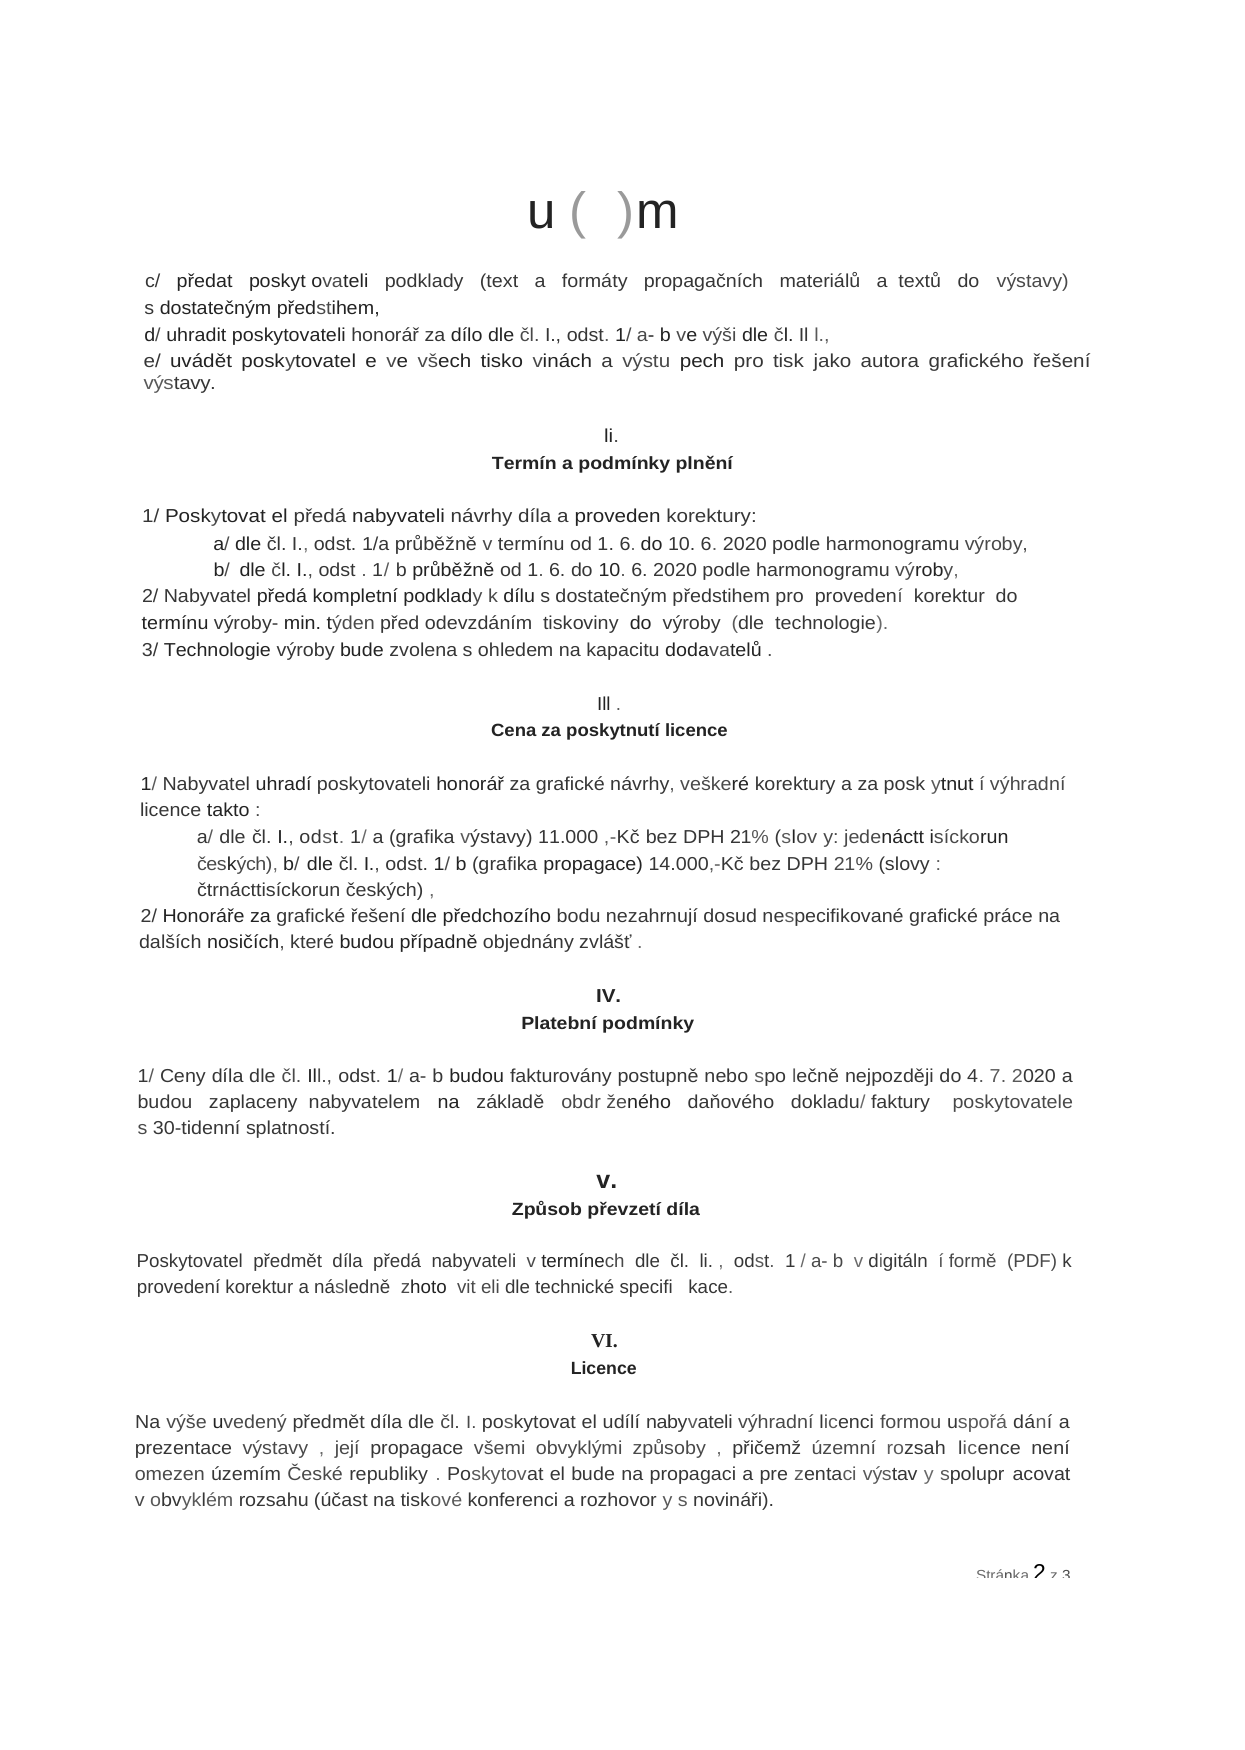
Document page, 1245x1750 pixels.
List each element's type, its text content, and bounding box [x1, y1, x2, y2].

text 1/ Poskytovat el předá nabyvateli návrhy díla a proveden korektury: [142, 504, 1091, 526]
text 1/ Nabyvatel uhradí poskytovateli honorář za grafické návrhy, veškeré korektury a za posk ytnut í výhradní licence takto : [140, 773, 1076, 820]
text 2/ Honoráře za grafické řešení dle předchozího bodu nezahrnují dosud nespecifikované grafické práce na dalších nosičích, které budou případně objednány zvlášť . [139, 905, 1076, 953]
text Platební podmínky [133, 1013, 1082, 1033]
text Způsob převzetí díla [123, 1198, 1088, 1219]
text Poskytovatel předmět díla předá nabyvateli v termínech dle čl. li. , odst. 1 / a- b v digitáln í formě (PDF) k provedení korektur a následně zhoto vit eli dle technické specifi kace. [136, 1250, 1072, 1298]
text e/ uvádět poskytovatel e ve všech tisko vinách a výstu pech pro tisk jako autora grafického řešení výstavy. [143, 350, 1091, 393]
text 2/ Nabyvatel předá kompletní podklady k dílu s dostatečným předstihem pro provedení korektur do termínu výroby- min. týden před odevzdáním tiskoviny do výroby (dle technologie). [141, 585, 1076, 634]
text Cena za poskytnutí licence [136, 720, 1082, 740]
subtitle VI. [123, 1329, 1086, 1352]
text li. [140, 425, 1082, 447]
text Ill . [135, 692, 1082, 714]
text a/ dle čl. I., odst. 1/ a (grafika výstavy) 11.000 ,-Kč bez DPH 21% (slov y: jedenáctt isíckorun českých), b/ dle čl. I., odst. 1/ b (grafika propagace) 14.000,-Kč bez DPH 21% (slovy : čtrnácttisíckorun českých) , [197, 826, 1076, 900]
text u ( )m [123, 181, 1082, 239]
text v. [123, 1165, 1090, 1193]
text d/ uhradit poskytovateli honorář za dílo dle čl. I., odst. 1/ a- b ve výši dle čl. Il l., [144, 324, 1091, 346]
text IV. [134, 985, 1082, 1007]
text 3/ Technologie výroby bude zvolena s ohledem na kapacitu dodavatelů . [142, 639, 1091, 661]
text 1/ Ceny díla dle čl. Ill., odst. 1/ a- b budou fakturovány postupně nebo spo lečně nejpozději do 4. 7. 2020 a budou zaplaceny nabyvatelem na základě obdr ženého daňového dokladu/ faktury poskytovatele s 30-tidenní splatností. [137, 1065, 1073, 1138]
text Termín a podmínky plnění [492, 453, 1091, 473]
text Licence [123, 1358, 1084, 1378]
text c/ předat poskyt ovateli podklady (text a formáty propagačních materiálů a textů do výstavy) s dostatečným předstihem, [144, 270, 1076, 318]
text a/ dle čl. I., odst. 1/a průběžně v termínu od 1. 6. do 10. 6. 2020 podle harmonogramu výroby, b/ dle čl. I., odst . 1/ b průběžně od 1. 6. do 10. 6. 2020 podle harmonogramu výroby, [213, 532, 1041, 580]
text Na výše uvedený předmět díla dle čl. I. poskytovat el udílí nabyvateli výhradní licenci formou uspořá dání a prezentace výstavy , její propagace všemi obvyklými způsoby , přičemž územní rozsah licence není omezen územím České republiky . Poskytovat el bude na propagaci a pre zentaci výstav y spolupr acovat v obvyklém rozsahu (účast na tiskové konferenci a rozhovor y s novináři). [134, 1410, 1071, 1510]
